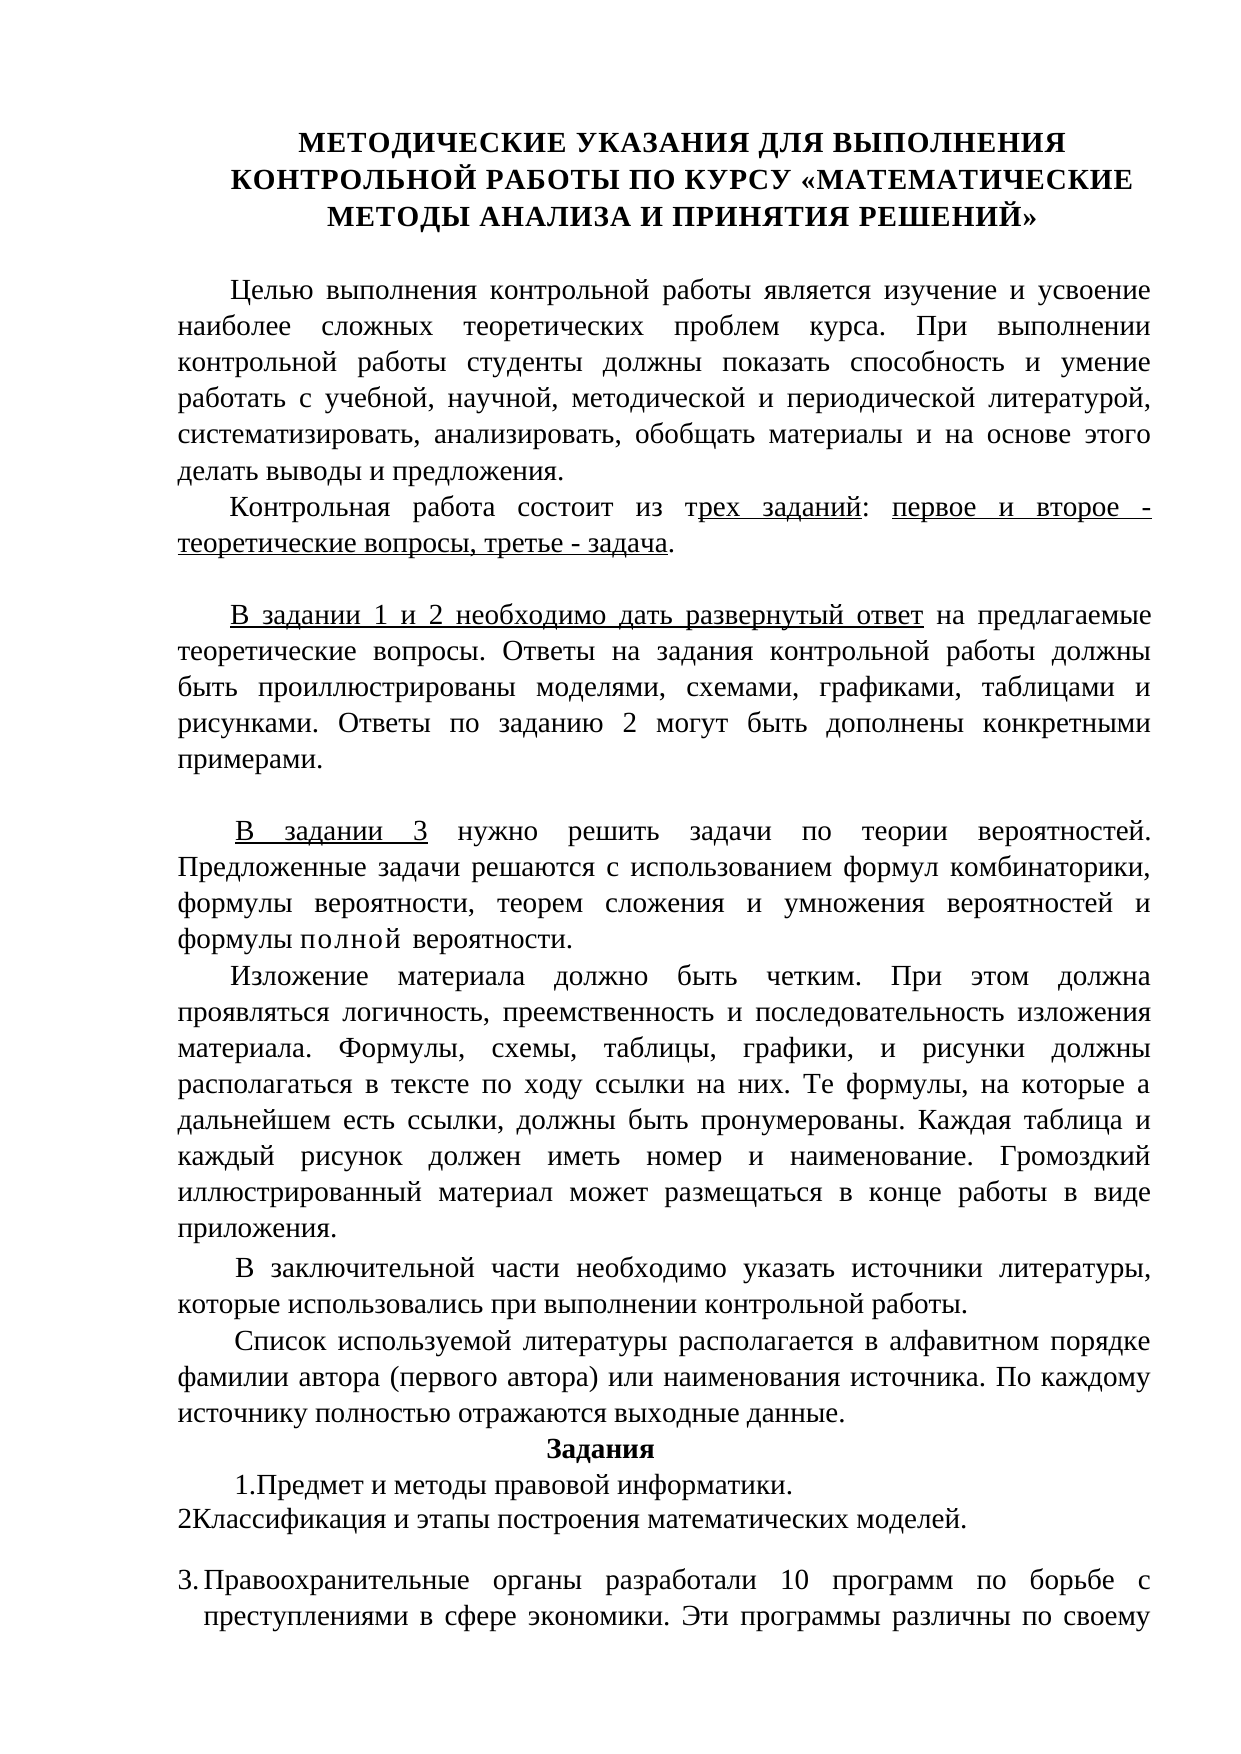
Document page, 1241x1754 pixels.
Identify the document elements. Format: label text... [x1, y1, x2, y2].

text Изложение материала должно быть четким. При этом должна проявляться логичность, преемственность и последовательность изложения материала. Формулы, схемы, таблицы, графики, и рисунки должны располагаться в тексте по ходу ссылки на них. Те формулы, на которые а дальнейшем есть ссылки, должны быть пронумерованы. Каждая таблица и каждый рисунок должен иметь номер и наименование. Громоздкий иллюстрированный материал может размещаться в конце работы в виде приложения. [177, 956, 1152, 1245]
text В задании 1 и 2 необходимо дать развернутый ответ на предлагаемые теоретические вопросы. Ответы на задания контрольной работы должны быть проиллюстрированы моделями, схемами, графиками, таблицами и рисунками. Ответы по заданию 2 могут быть дополнены конкретными примерами. [177, 595, 1152, 776]
text В задании 3 нужно решить задачи по теории вероятностей. Предложенные задачи решаются с использованием формул комбинаторики, формулы вероятности, теорем сложения и умножения вероятностей и формулы полной вероятности. [177, 812, 1152, 956]
text МЕТОДИЧЕСКИЕ УКАЗАНИЯ ДЛЯ ВЫПОЛНЕНИЯ КОНТРОЛЬНОЙ РАБОТЫ ПО КУРСУ «МАТЕМАТИЧЕСКИЕ МЕТОДЫ АНАЛИЗА И ПРИНЯТИЯ РЕШЕНИЙ» [213, 123, 1152, 233]
text 1.Предмет и методы правовой информатики. [177, 1465, 1152, 1501]
text Задания [177, 1429, 1152, 1465]
text В заключительной части необходимо указать источники литературы, которые использовались при выполнении контрольной работы. [177, 1249, 1152, 1321]
text Целью выполнения контрольной работы является изучение и усвоение наиболее сложных теоретических проблем курса. При выполнении контрольной работы студенты должны показать способность и умение работать с учебной, научной, методической и периодической литературой, систематизировать, анализировать, обобщать материалы и на основе этого делать выводы и предложения. [177, 271, 1152, 487]
text Список используемой литературы располагается в алфавитном порядке фамилии автора (первого автора) или наименования источника. По каждому источнику полностью отражаются выходные данные. [177, 1321, 1152, 1429]
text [177, 1561, 1152, 1633]
text 2Классификация и этапы построения математических моделей. [177, 1501, 1152, 1535]
text Контрольная работа состоит из трех заданий: первое и второе - теоретические вопросы, третье - задача. [177, 487, 1152, 559]
